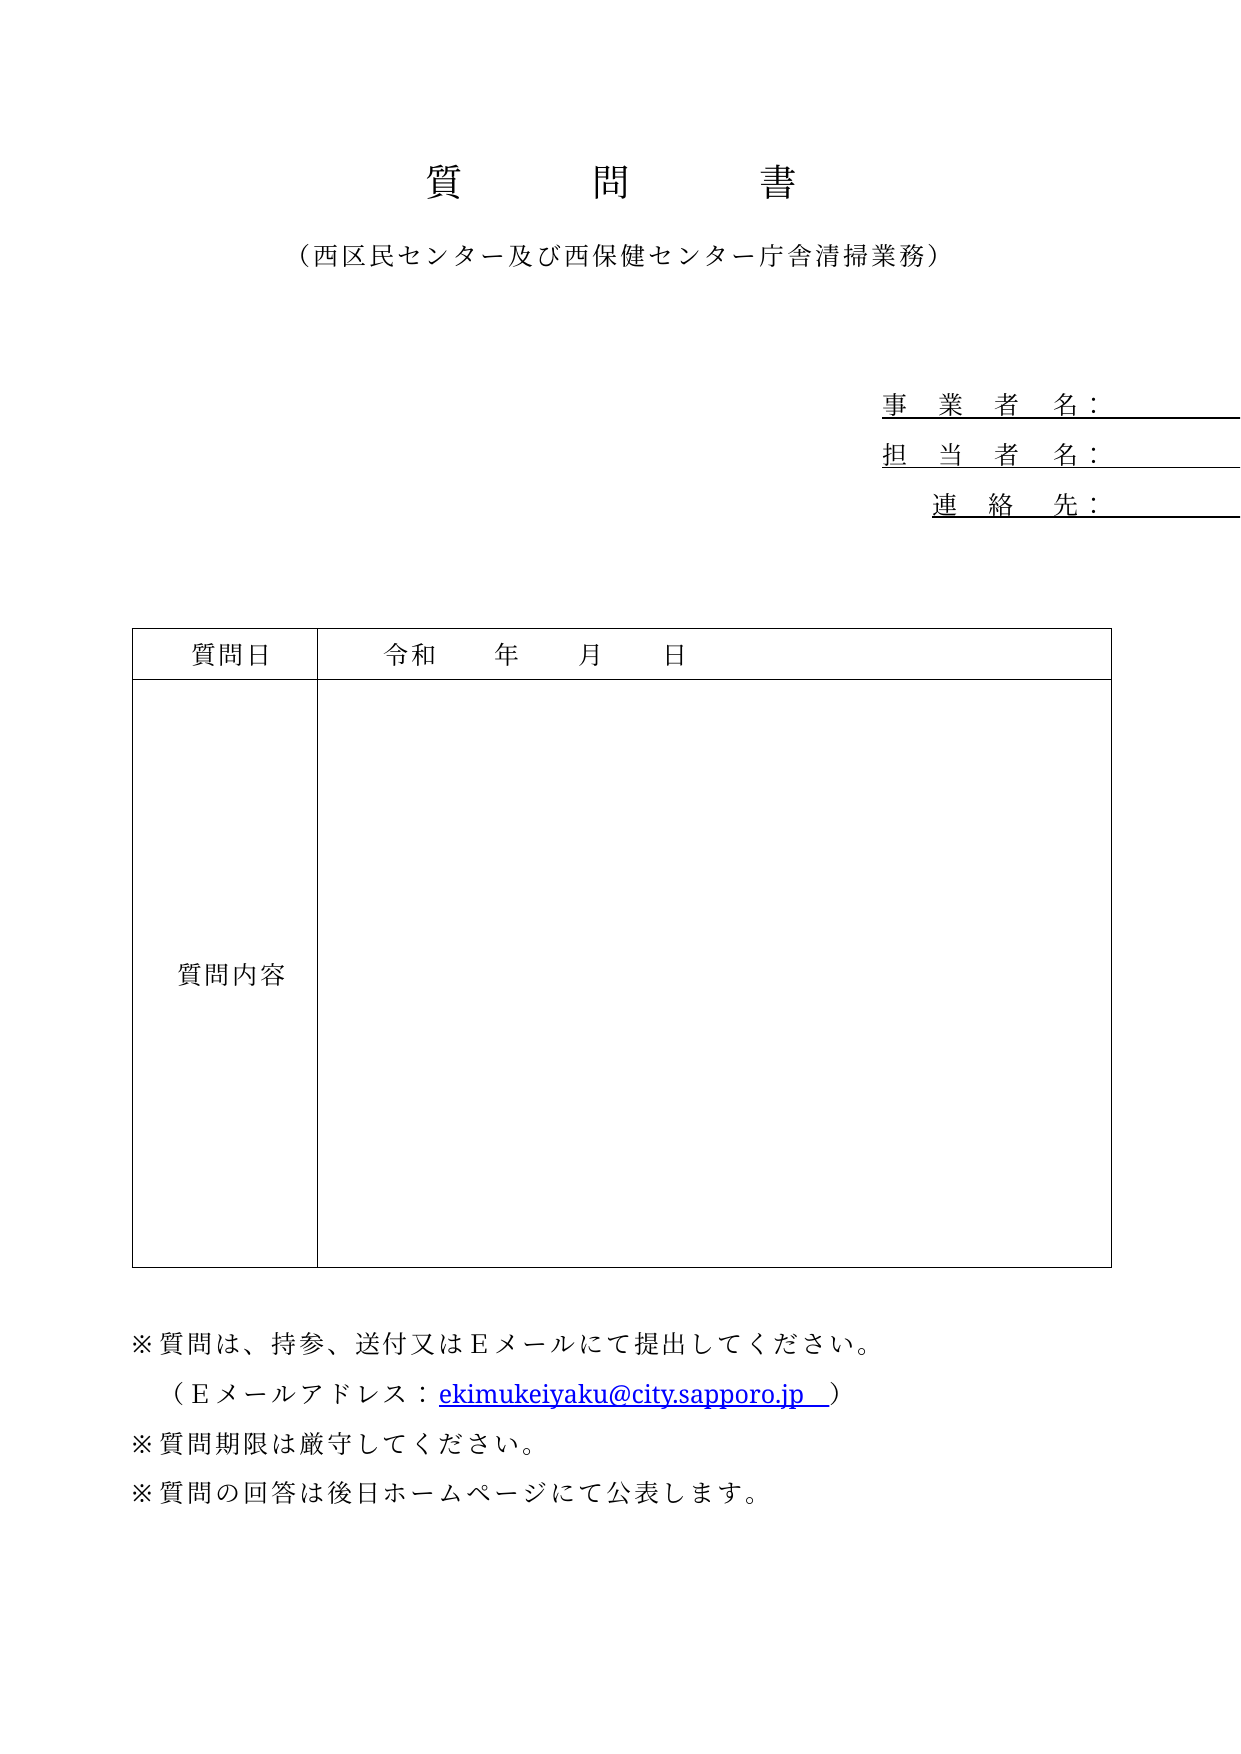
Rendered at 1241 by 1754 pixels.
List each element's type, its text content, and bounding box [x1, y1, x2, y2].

text ※質問は、持参、送付又はＥメールにて提出してください。 [132, 1318, 1109, 1368]
text 担当者名： [132, 429, 1109, 479]
table_cell 質問内容 [133, 680, 317, 1267]
text （西区民センター及び西保健センター庁舎清掃業務） [132, 230, 1109, 279]
text ※質問期限は厳守してください。 [132, 1417, 1109, 1467]
text 質 問 書 [132, 130, 1109, 230]
table_header 質問日 [133, 629, 317, 679]
text ※質問の回答は後日ホームページにて公表します。 [132, 1467, 1109, 1517]
text 事業者名： [132, 379, 1109, 429]
text （Ｅメールアドレス：ekimukeiyaku@city.sapporo.jp） [132, 1368, 1109, 1417]
table_header 令和 年 月 日 [318, 629, 1111, 679]
table_cell [318, 680, 1111, 1267]
text 連絡先： [132, 479, 1109, 528]
